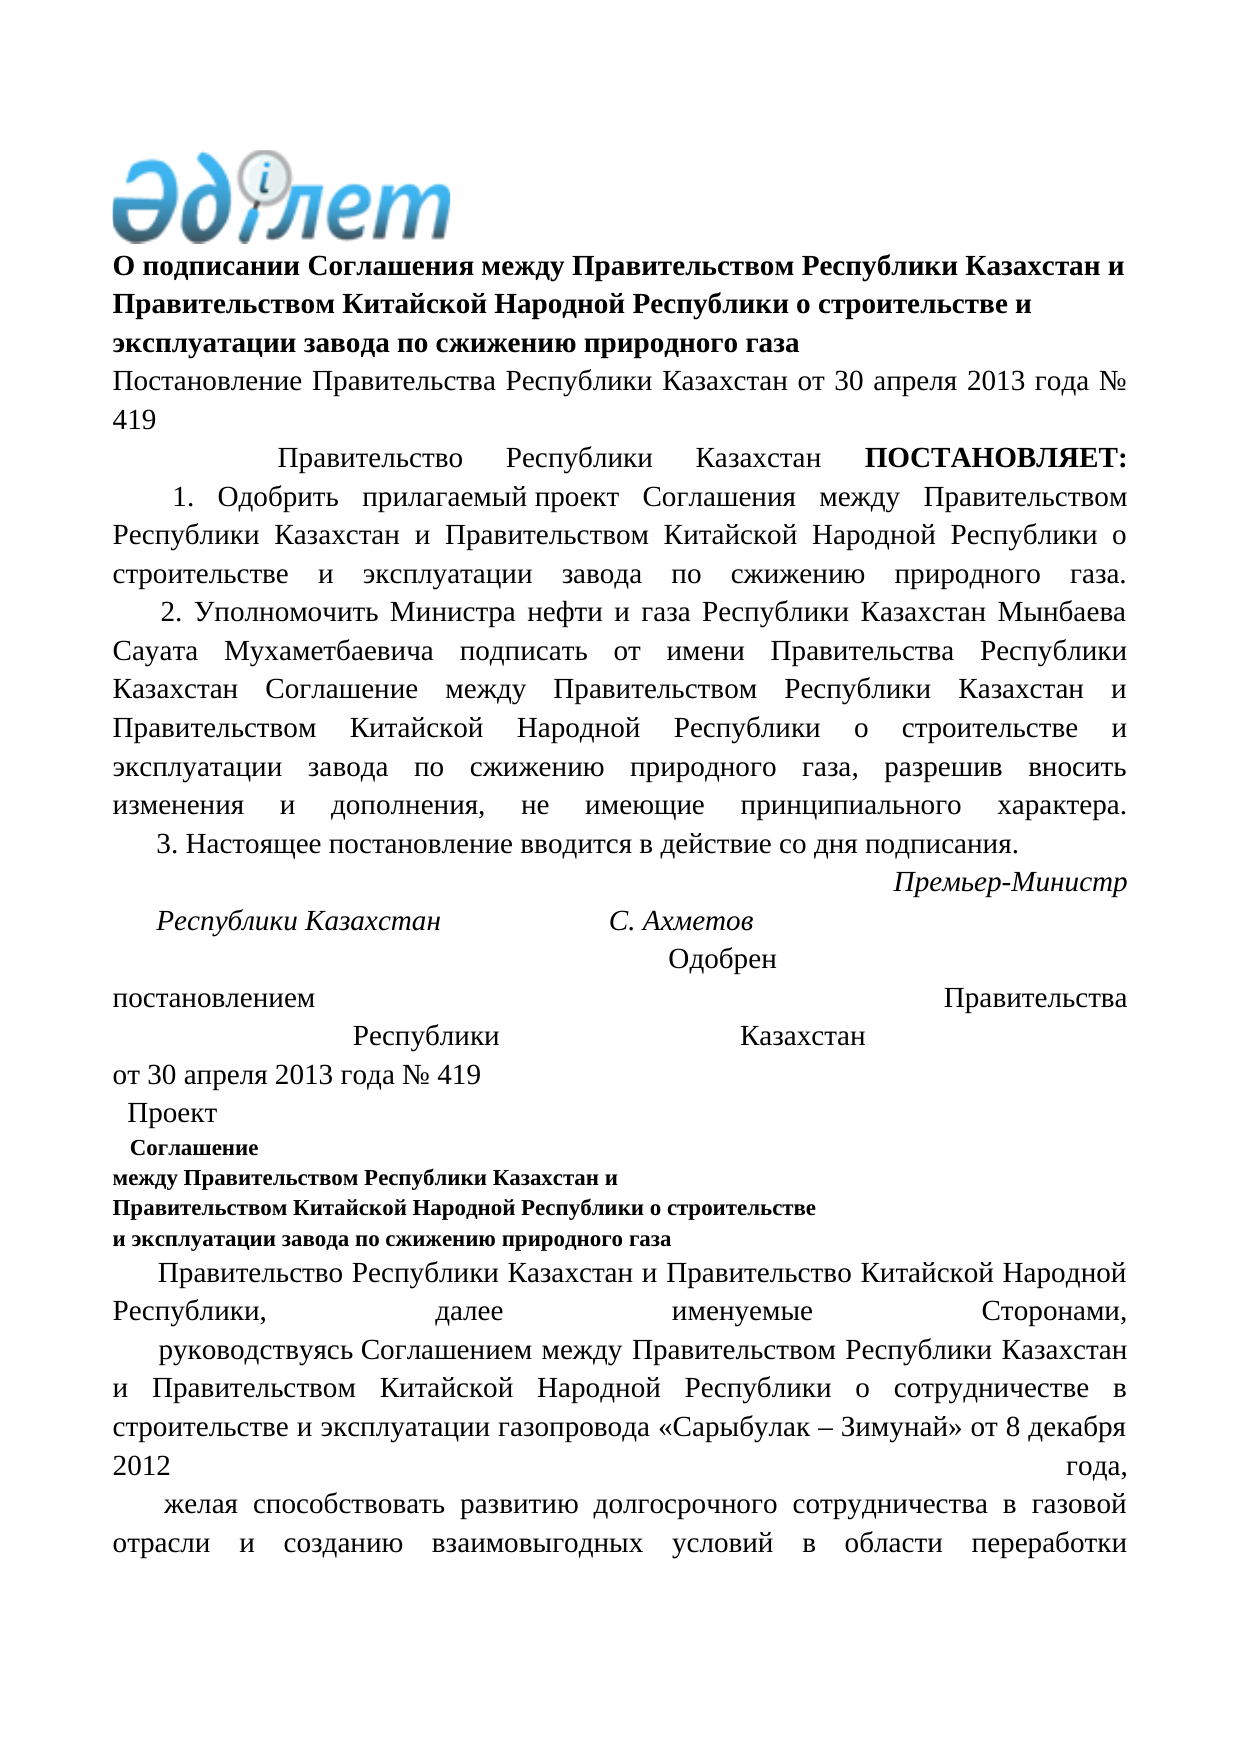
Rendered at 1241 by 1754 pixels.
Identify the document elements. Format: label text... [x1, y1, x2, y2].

text О подписании Соглашения между Правительством Республики Казахстан и Правительством Китайской Народной Республики о строительстве и эксплуатации завода по сжижению природного газа [112, 248, 1128, 358]
text Постановление Правительства Республики Казахстан от 30 апреля 2013 года № 419 [112, 363, 1128, 435]
text Премьер-Министр Республики Казахстан С. Ахметов [112, 864, 1128, 936]
text Одобрен постановлением Правительства Республики Казахстан от 30 апреля 2013 года № 419 [112, 941, 1128, 1091]
text Правительство Республики Казахстан ПОСТАНОВЛЯЕТ: 1. Одобрить прилагаемый проект Соглашения между Правительством Республики Казахстан и Правительством Китайской Народной Республики о строительстве и эксплуатации завода по сжижению природного газа. 2. Уполномочить Министра нефти и газа Республики Казахстан Мынбаева Сауата Мухаметбаевича подписать от имени Правительства Республики Казахстан Соглашение между Правительством Республики Казахстан и Правительством Китайской Народной Республики о строительстве и эксплуатации завода по сжижению природного газа, разрешив вносить изменения и дополнения, не имеющие принципиального характера. 3. Настоящее постановление вводится в действие со дня подписания. [112, 440, 1128, 859]
text Проект [112, 1096, 1128, 1129]
picture [112, 150, 451, 244]
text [112, 1255, 1128, 1558]
text Соглашение между Правительством Республики Казахстан и Правительством Китайской Народной Республики о строительстве и эксплуатации завода по сжижению природного газа [112, 1134, 1128, 1251]
